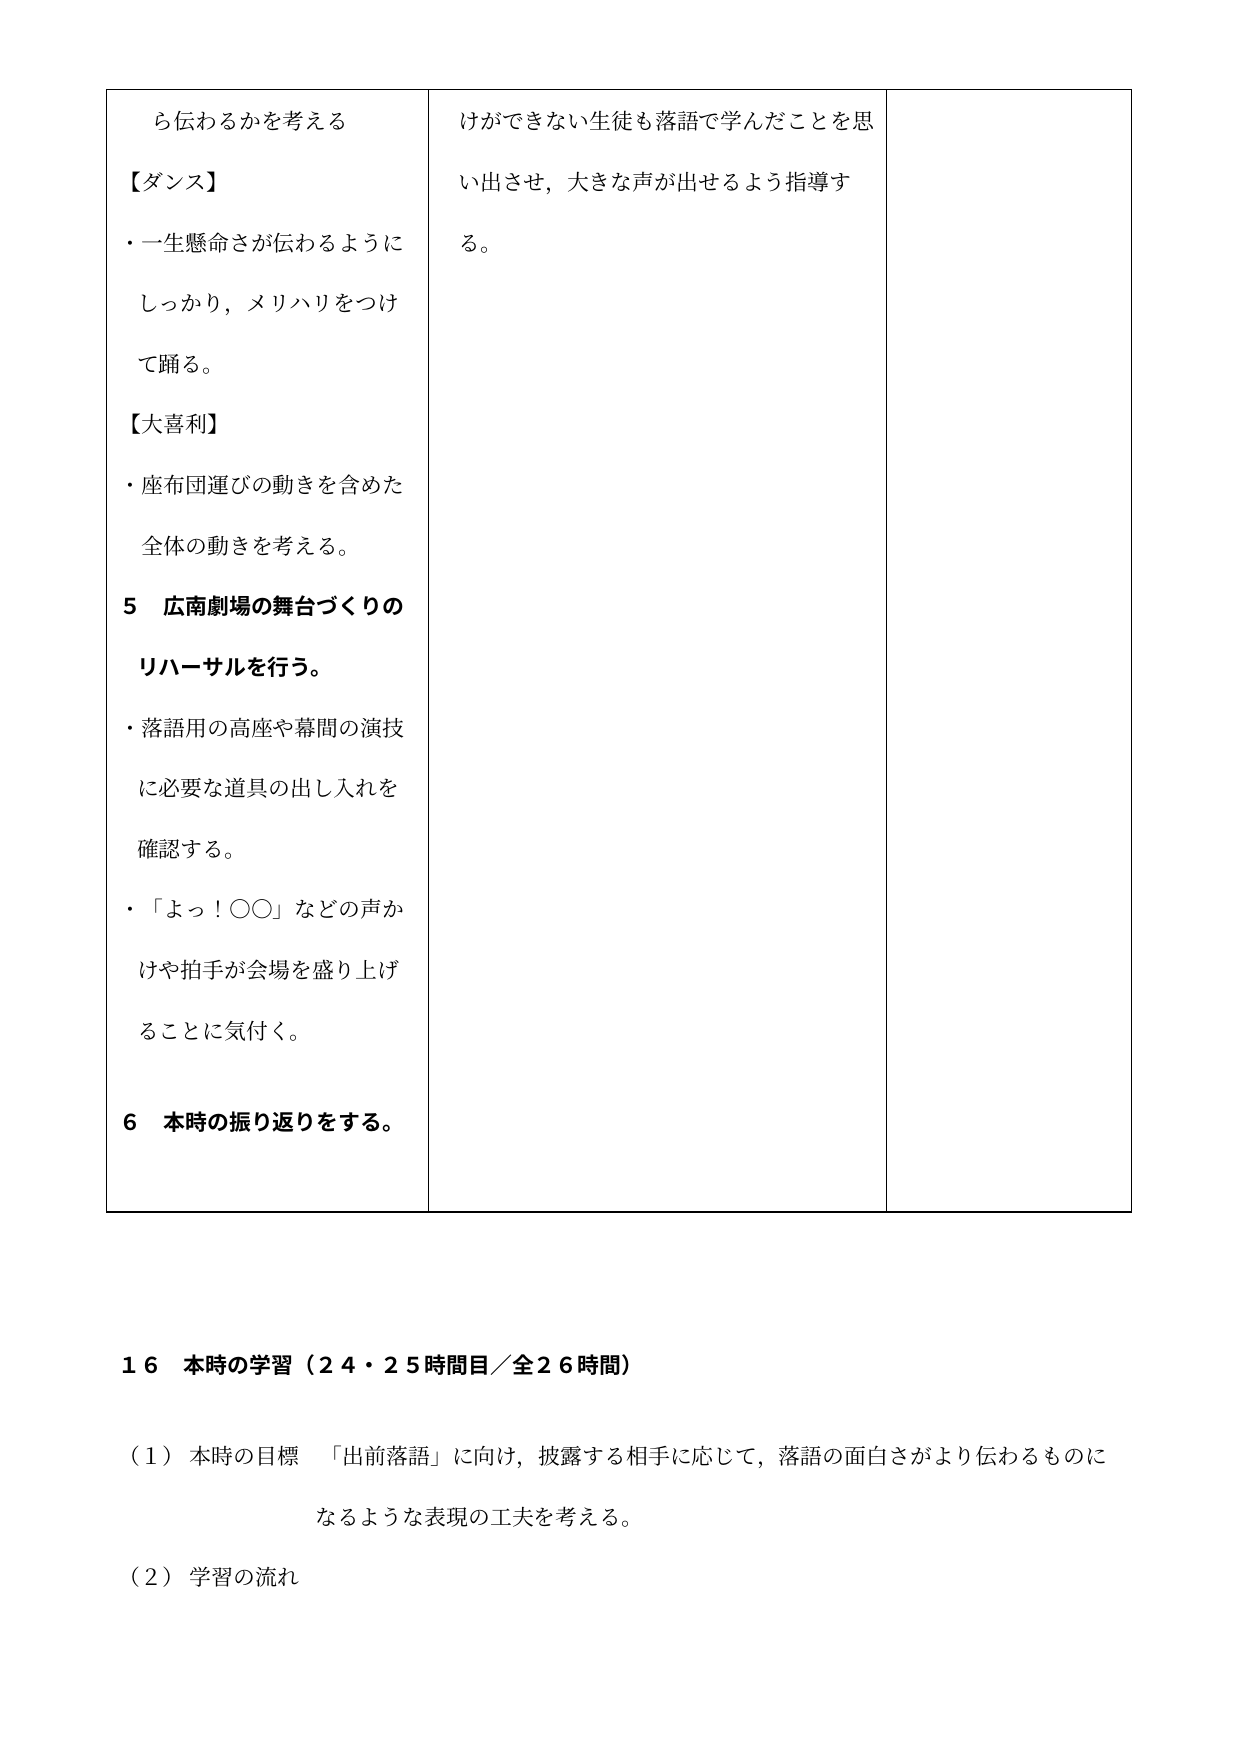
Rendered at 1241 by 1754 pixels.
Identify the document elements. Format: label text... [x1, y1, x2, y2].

text （１） 本時の目標 「出前落語」に向け，披露する相手に応じて，落語の面白さがより伝わるものになるような表現の工夫を考える。 [118, 1425, 1122, 1546]
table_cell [887, 90, 1131, 1211]
text （２） 学習の流れ [118, 1546, 1122, 1607]
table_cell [429, 90, 886, 1211]
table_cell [107, 90, 428, 1211]
text １６ 本時の学習（２４・２５時間目／全２６時間） [118, 1334, 1122, 1394]
